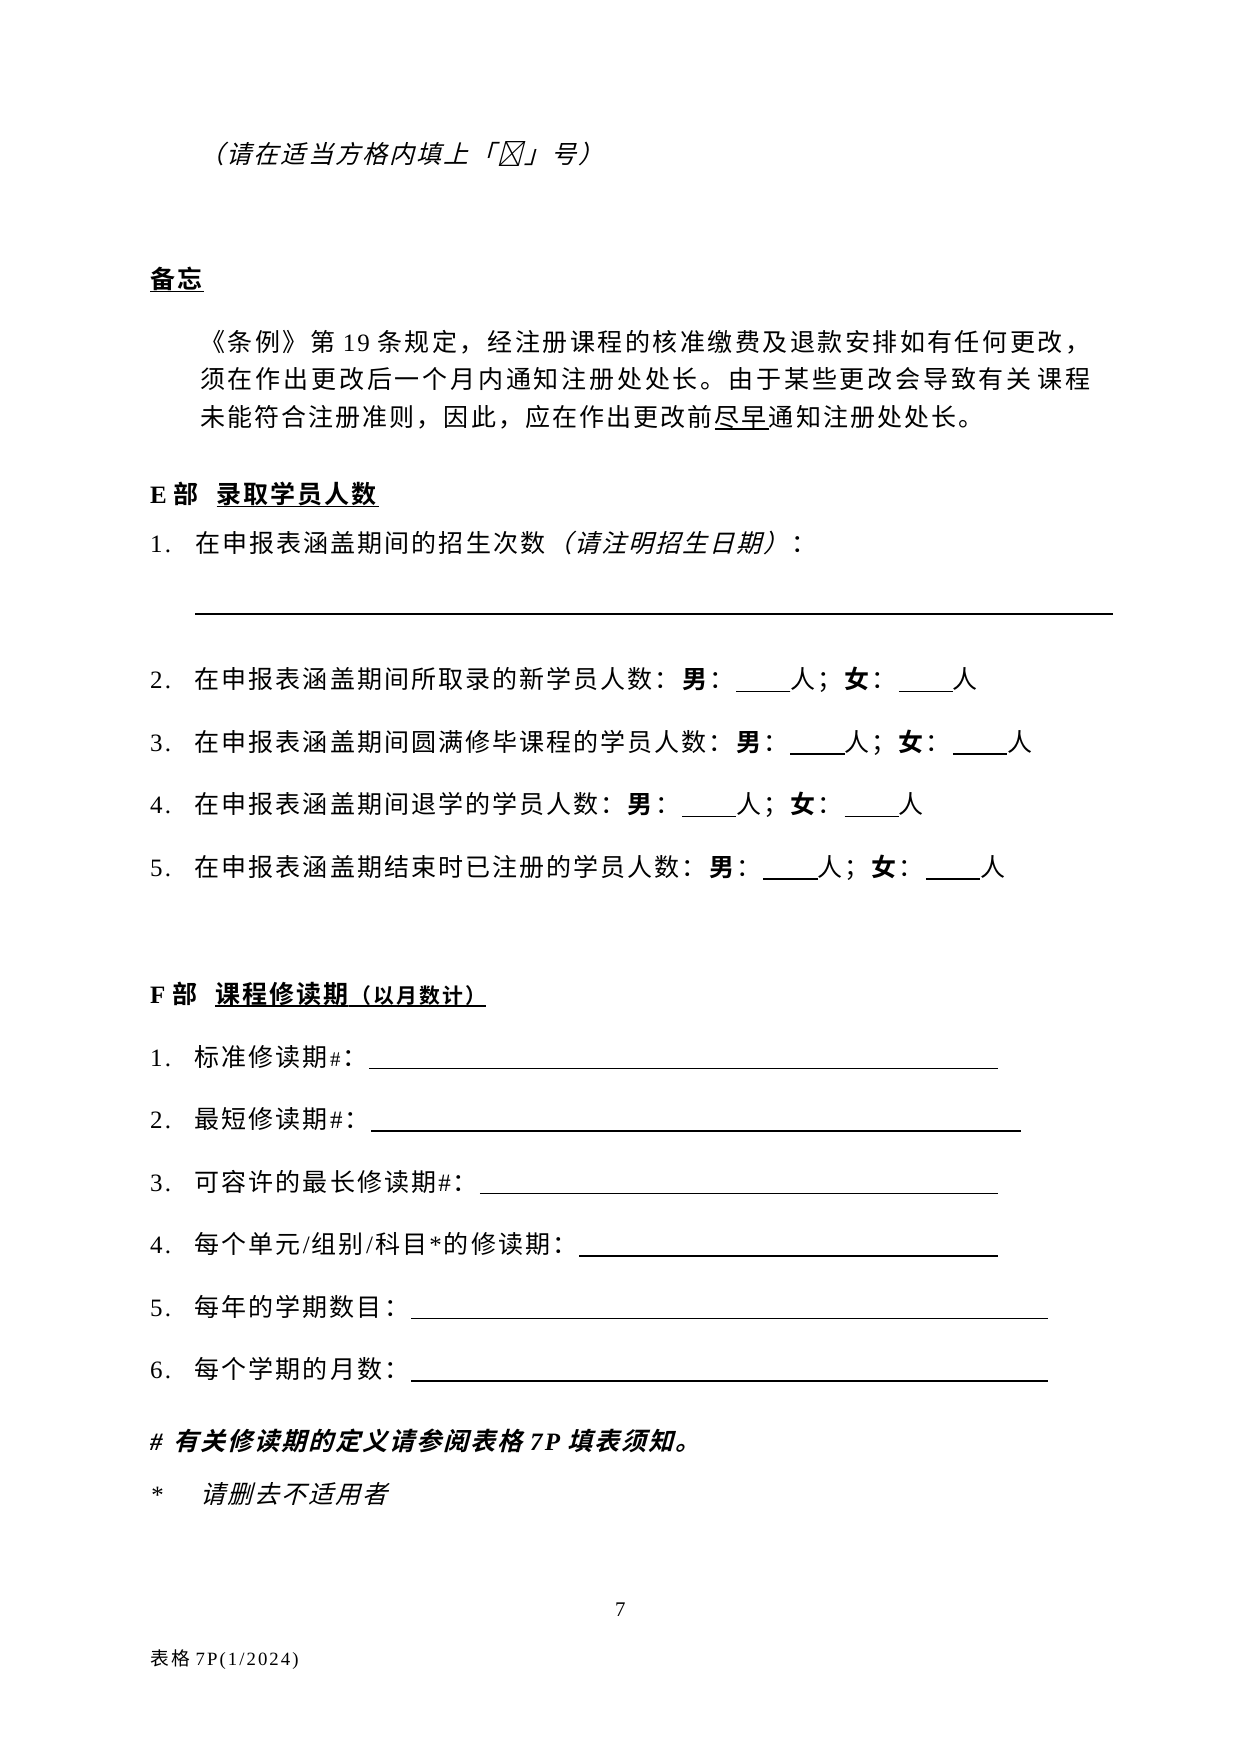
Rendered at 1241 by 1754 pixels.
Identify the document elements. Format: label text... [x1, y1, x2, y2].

list 在申报表涵盖期间圆满修毕课程的学员人数：男： 人；女： 人 [150, 721, 1090, 758]
text 备忘 [150, 258, 1090, 296]
list 在申报表涵盖期间所取录的新学员人数：男： 人；女： 人 [150, 658, 1090, 696]
text （请在适当方格内填上「」号） [199, 133, 1090, 171]
list 每个单元/组别/科目*的修读期： [150, 1223, 1090, 1261]
list 在申报表涵盖期结束时已注册的学员人数：男： 人；女： 人 [150, 846, 1090, 883]
list 标准修读期#： [150, 1036, 1090, 1073]
text * 请删去不适用者 [150, 1473, 1090, 1511]
list 每年的学期数目： [150, 1286, 1090, 1323]
text F部 课程修读期（以月数计） [150, 974, 1090, 1011]
list 最短修读期#： [150, 1098, 1090, 1136]
list 每个学期的月数： [150, 1348, 1090, 1386]
list 可容许的最长修读期#： [150, 1161, 1090, 1198]
text E部 录取学员人数 [150, 474, 1090, 511]
list 在申报表涵盖期间退学的学员人数：男： 人；女： 人 [150, 783, 1090, 821]
text # 有关修读期的定义请参阅表格7P填表须知。 [150, 1411, 1090, 1461]
list 在申报表涵盖期间的招生次数（请注明招生日期）： [150, 523, 1090, 617]
text 《条例》第19条规定，经注册课程的核准缴费及退款安排如有任何更改，须在作出更改后一个月内通知注册处处长。由于某些更改会导致有关课程未能符合注册准则，因此，应在作出更改前尽早通知注册处处长。 [200, 321, 1090, 433]
